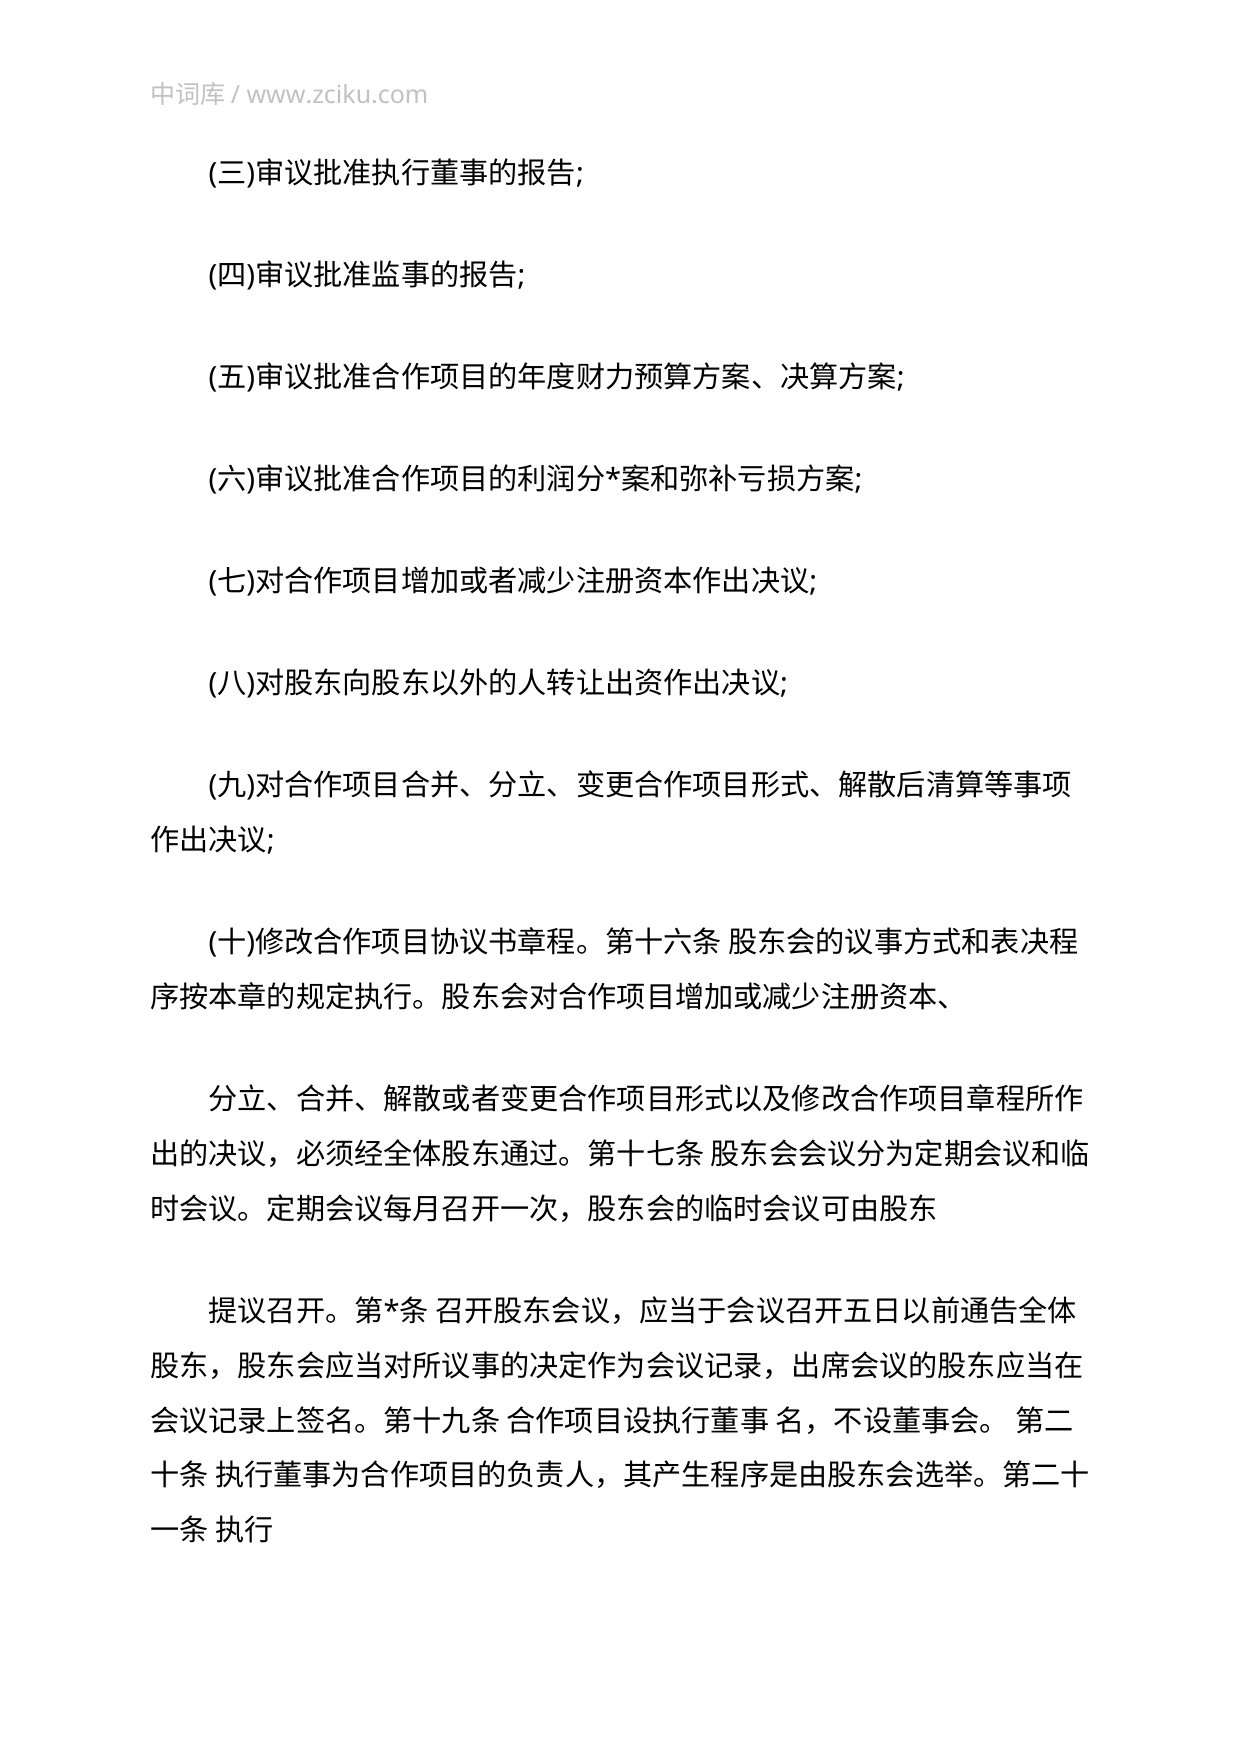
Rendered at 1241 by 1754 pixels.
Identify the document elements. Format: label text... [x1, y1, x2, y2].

text 提议召开。第*条‎ 召开股东会议，应当于会议召开五日以‎前通告‎全体股东，股东会应当对所议事的决定作为会议记录‎，出席会议的股‎东应当在会议记录上签名。第十九条‎ 合作项目设执行董事‎ 名，不设董事会。‎ 第二十条 执行董事为合作项目的负责人，其产生‎程序是由‎股东会选举。第二十一条‎ 执行 [150, 1287, 1090, 1549]
text (七)对合作项目增加或者减少注册资本作出‎决议;‎ [150, 558, 1090, 600]
text (十)修改合作项目协议书章程。第十六条‎ 股东会的议事方式和‎表决程序按本章的规定执行。股东会对合‎作项目增加或减少注册资本、‎ [150, 919, 1090, 1016]
text (九)对合作项目合并、分立、变更合作项目形‎式、解散后清算等‎事项作出决议;‎ [150, 762, 1090, 859]
text (八)对股东向股东以外的人转让出资作出决‎议;‎ [150, 660, 1090, 702]
text (六)审议批准合作项目的利润分*案和弥补亏损‎方案;‎ [150, 456, 1090, 498]
text 分立、合并、解散或者变更合‎作项目形式以及修改合作项目‎‎章程所作出的决议，必须经全体股东通过。第十七条‎ 股东会会议分为定期会‎议和临时会议。定期会议每月召开一次，‎股东会的临时会议可由股东‎ [150, 1076, 1090, 1228]
text (五)审议批准合作项目的年‎度财力预算方案、决算方案;‎ ‎ [150, 354, 1090, 396]
text (四)审议批准监事的报告;‎ [150, 252, 1090, 294]
text (三)审议批准执行董事的报告;‎ [150, 150, 1090, 192]
